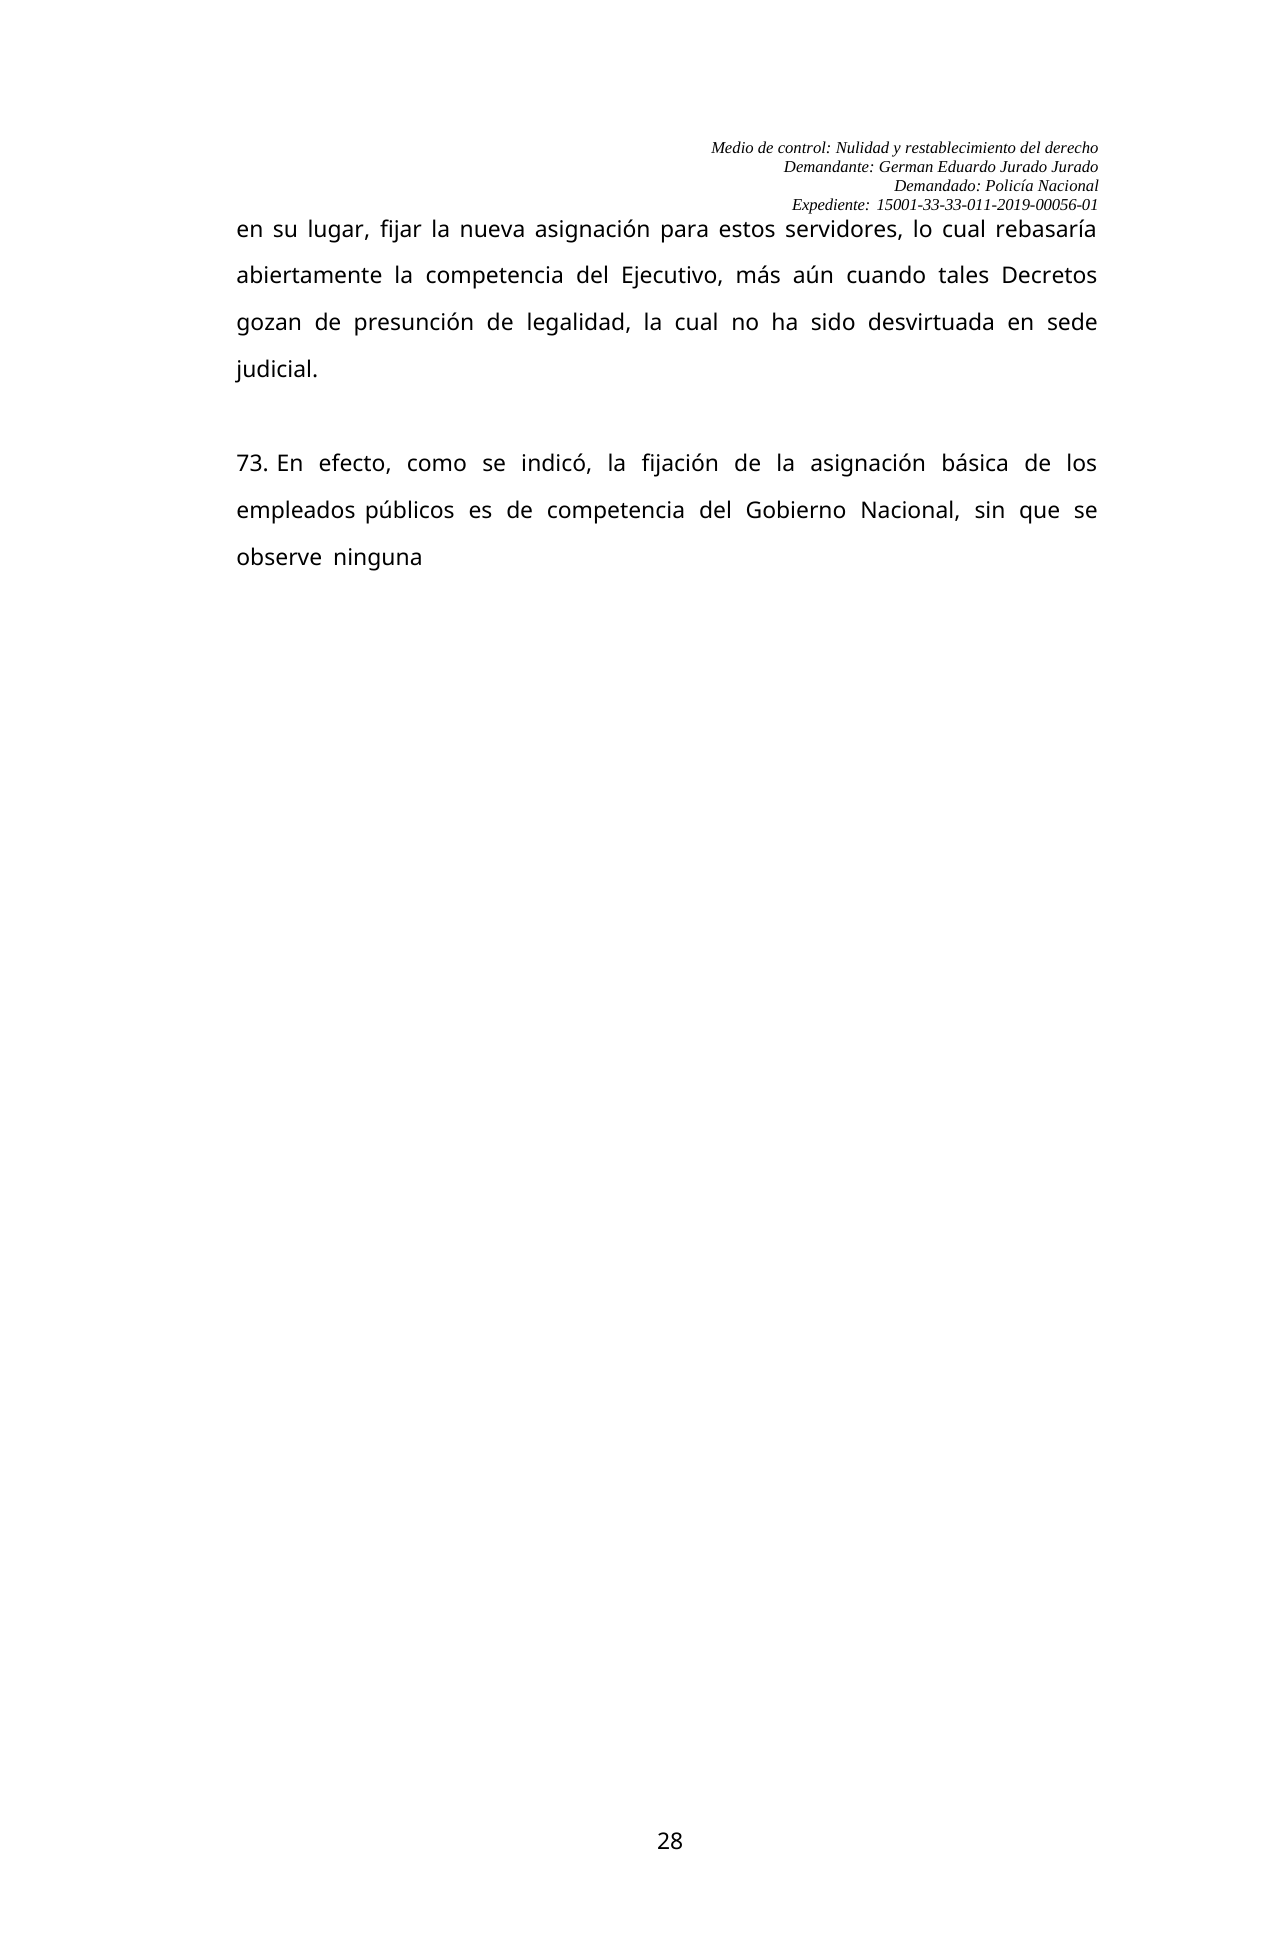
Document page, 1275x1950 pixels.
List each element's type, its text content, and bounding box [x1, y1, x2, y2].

list En efecto, como se indicó, la fijación de la asignación básica de los empleados públicos es de competencia del Gobierno Nacional, sin que se observe ninguna [236, 447, 1098, 572]
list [236, 212, 1098, 384]
